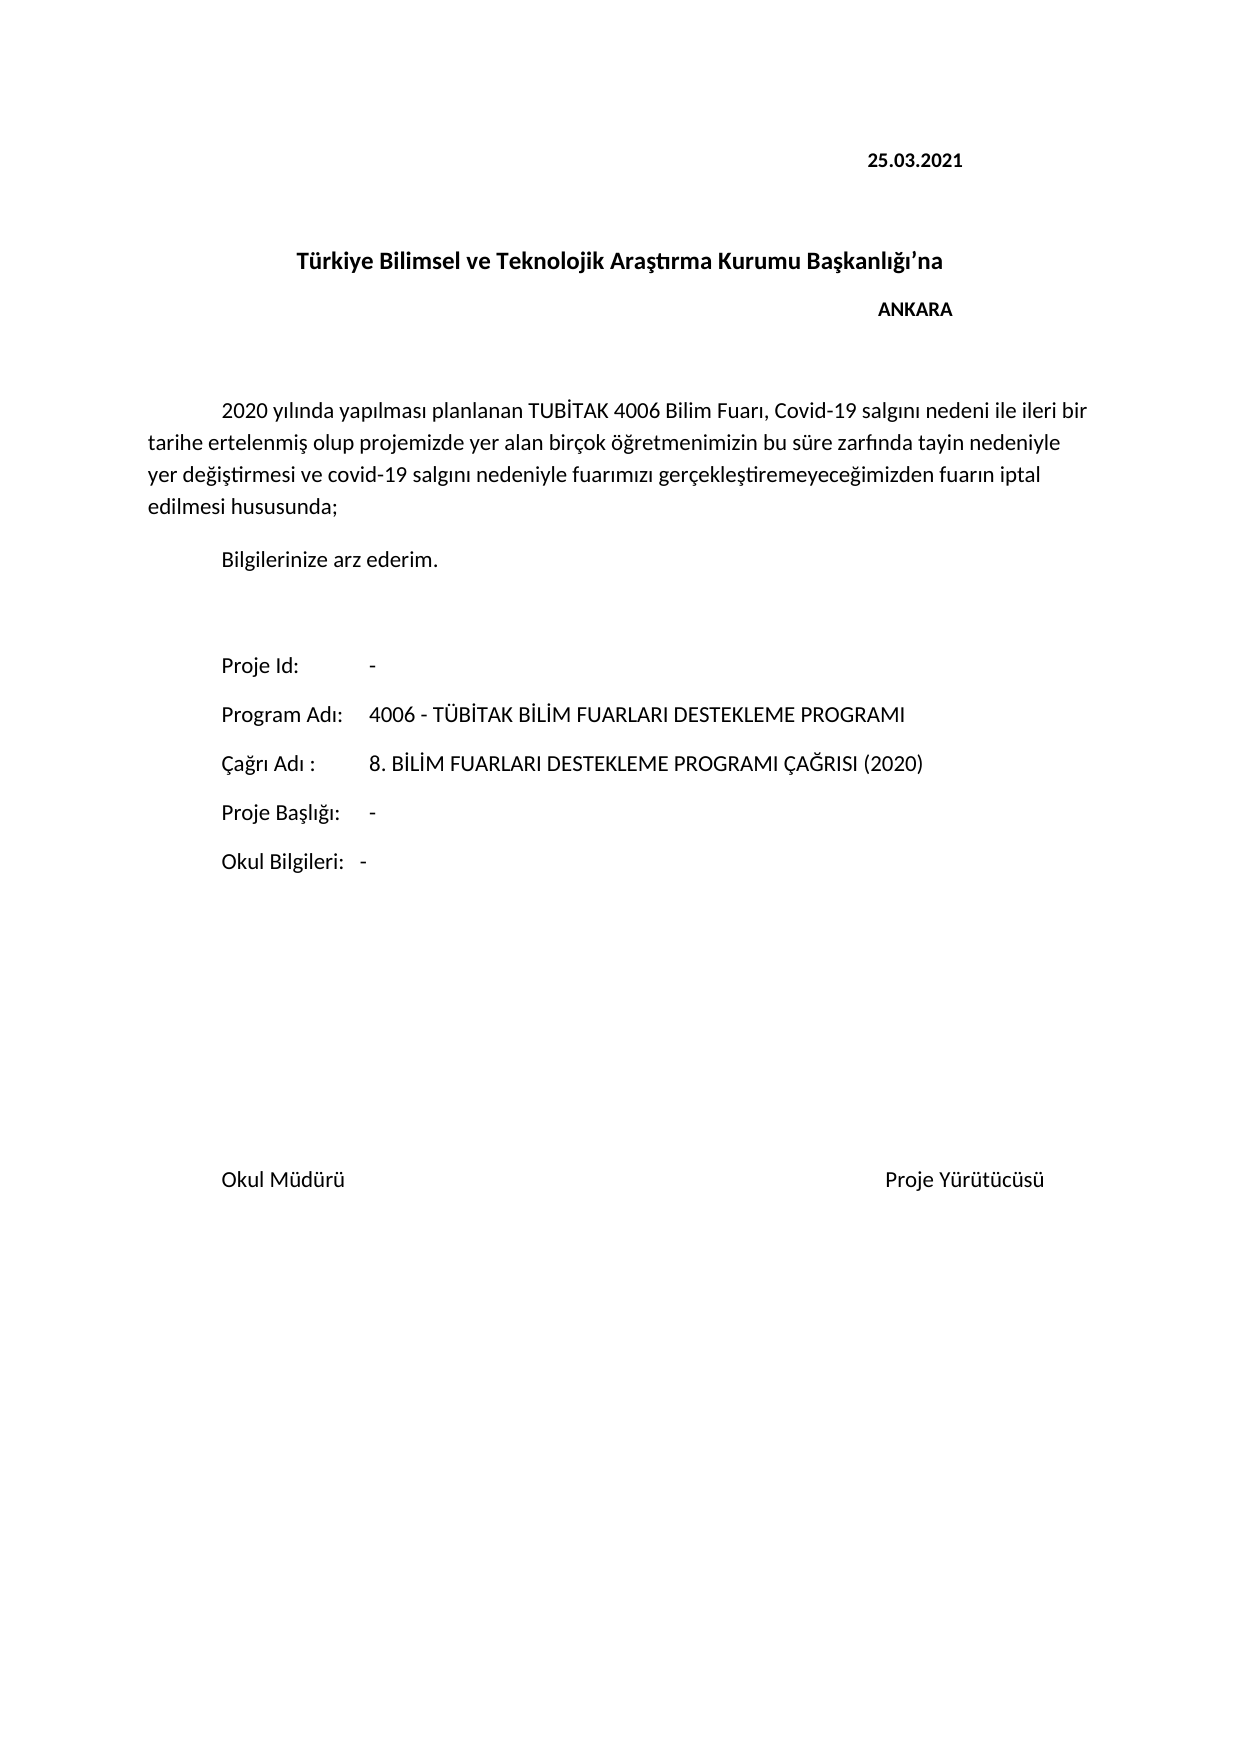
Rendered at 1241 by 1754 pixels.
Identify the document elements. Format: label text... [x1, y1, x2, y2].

text Okul Bilgileri: - [148, 847, 1093, 875]
text 25.03.2021 [664, 148, 1093, 173]
text Okul Müdürü Proje Yürütücüsü [148, 1165, 1093, 1193]
text 2020 yılında yapılması planlanan TUBİTAK 4006 Bilim Fuarı, Covid-19 salgını nedeni ile ileri bir tarihe ertelenmiş olup projemizde yer alan birçok öğretmenimizin bu süre zarfında tayin nedeniyle yer değiştirmesi ve covid-19 salgını nedeniyle fuarımızı gerçekleştiremeyeceğimizden fuarın iptal edilmesi hususunda; [148, 396, 1093, 520]
text Proje Başlığı: - [148, 798, 1093, 826]
text Türkiye Bilimsel ve Teknolojik Araştırma Kurumu Başkanlığı’na [148, 245, 1093, 276]
text ANKARA [664, 297, 1093, 322]
text Program Adı: 4006 - TÜBİTAK BİLİM FUARLARI DESTEKLEME PROGRAMI [148, 700, 1093, 728]
text Çağrı Adı : 8. BİLİM FUARLARI DESTEKLEME PROGRAMI ÇAĞRISI (2020) [148, 749, 1093, 777]
text Bilgilerinize arz ederim. [148, 545, 1093, 573]
text Proje Id: - [148, 651, 1093, 679]
